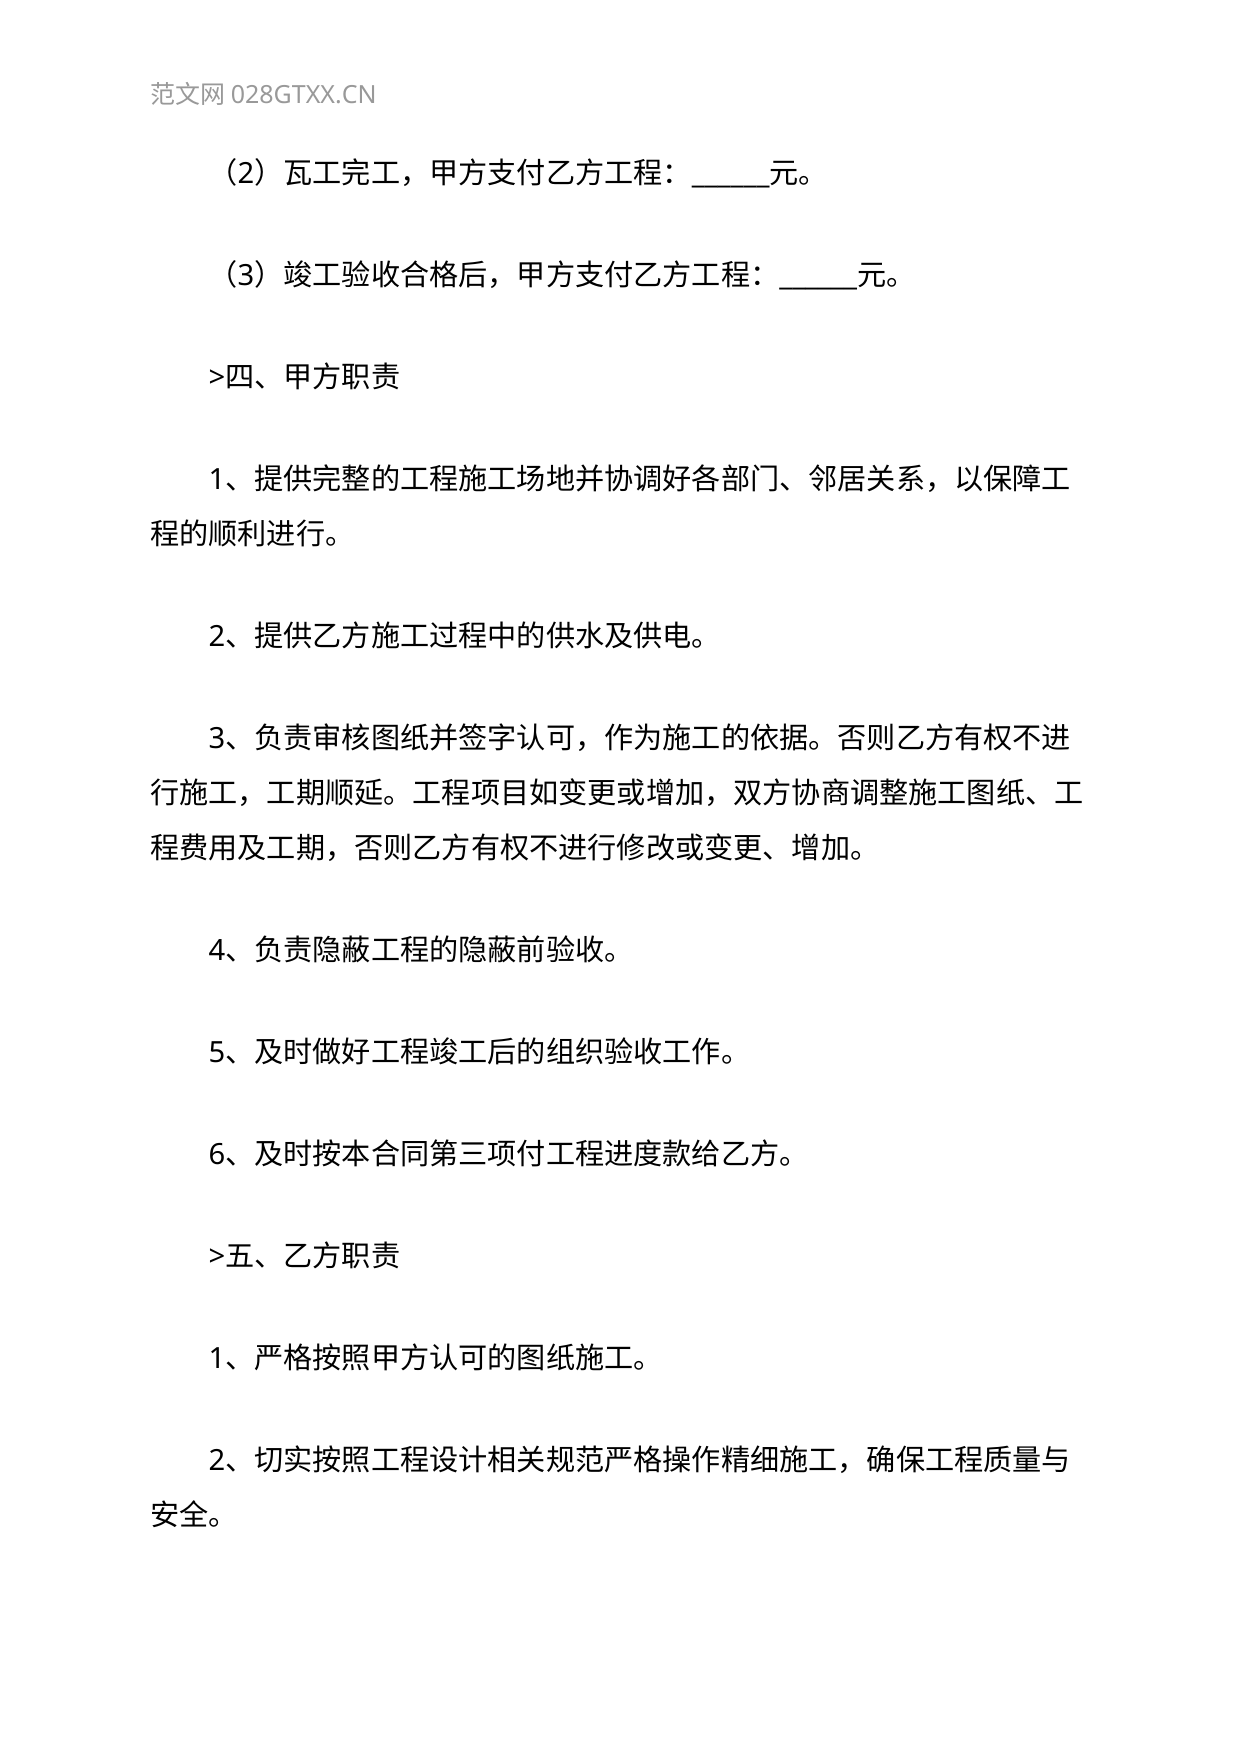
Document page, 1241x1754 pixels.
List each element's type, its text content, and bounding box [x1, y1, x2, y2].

text 2、提供乙方施工过程中的供水及供电。 [150, 613, 1090, 655]
text >五、乙方职责 [150, 1232, 1090, 1275]
text 6、及时按本合同第三项付工程进度款给乙方。 [150, 1130, 1090, 1173]
text 3、负责审核图纸并签字认可，作为施工的依据。否则乙方有权不进行施工，工期顺延。工程项目如变更或增加，双方协商调整施工图纸、工程费用及工期，否则乙方有权不进行修改或变更、增加。 [150, 715, 1090, 867]
text 1、严格按照甲方认可的图纸施工。 [150, 1334, 1090, 1377]
text 1、提供完整的工程施工场地并协调好各部门、邻居关系，以保障工程的顺利进行。 [150, 456, 1090, 553]
text （2）瓦工完工，甲方支付乙方工程：______元。 [150, 150, 1090, 192]
text >四、甲方职责 [150, 354, 1090, 396]
text 5、及时做好工程竣工后的组织验收工作。 [150, 1028, 1090, 1071]
text （3）竣工验收合格后，甲方支付乙方工程：______元。 [150, 252, 1090, 294]
text 4、负责隐蔽工程的隐蔽前验收。 [150, 926, 1090, 969]
text 2、切实按照工程设计相关规范严格操作精细施工，确保工程质量与安全。 [150, 1436, 1090, 1533]
